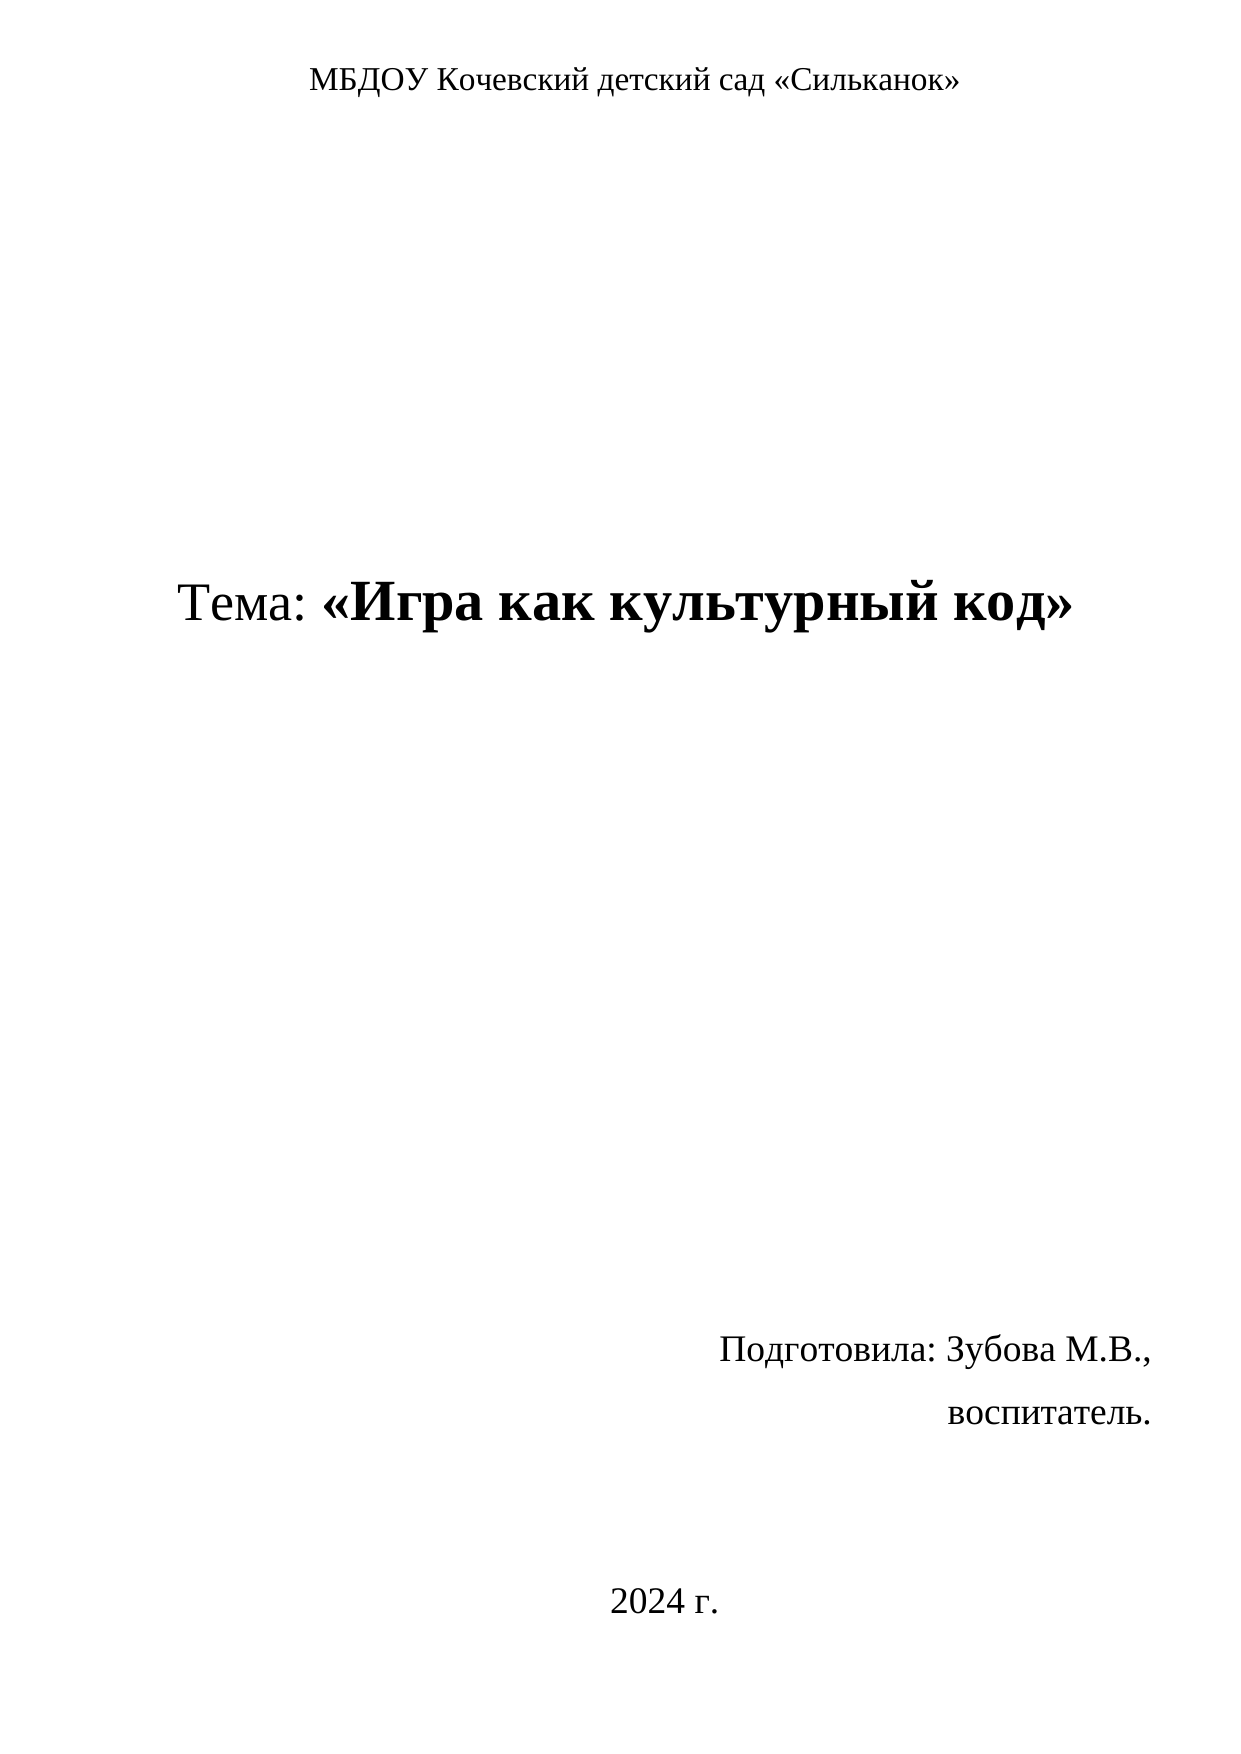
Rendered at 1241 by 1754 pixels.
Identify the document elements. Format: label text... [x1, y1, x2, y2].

text Подготовила: Зубова М.В., [177, 1326, 1152, 1369]
text 2024 г. [177, 1579, 1152, 1622]
text Тема: «Игра как культурный код» [177, 566, 1152, 633]
text воспитатель. [177, 1389, 1152, 1432]
text МБДОУ Кочевский детский сад «Сильканок» [118, 59, 1152, 97]
